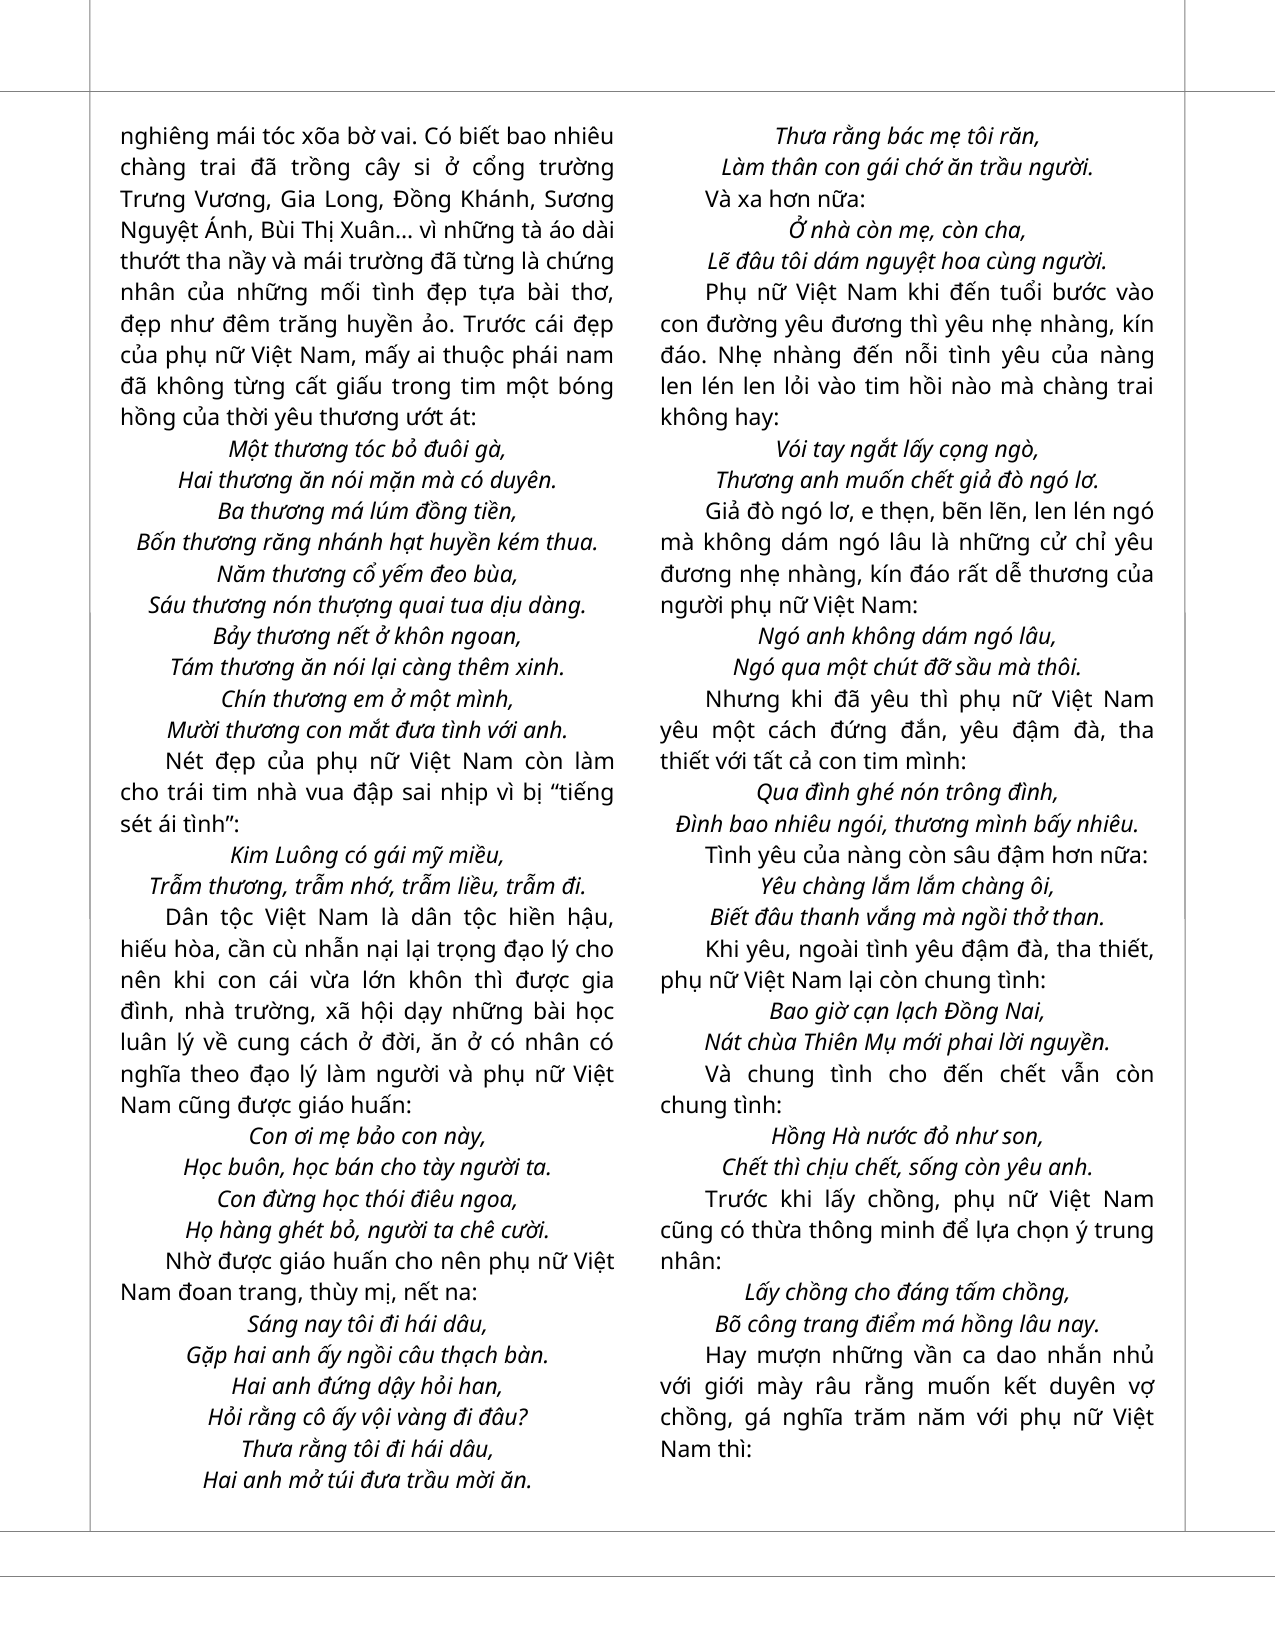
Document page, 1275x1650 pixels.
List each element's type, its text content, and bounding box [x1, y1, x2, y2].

text Ngó anh không dám ngó lâu, Ngó qua một chút đỡ sầu mà thôi. [660, 620, 1155, 682]
text Phụ nữ Việt Nam khi đến tuổi bước vào con đường yêu đương thì yêu nhẹ nhàng, kín đáo. Nhẹ nhàng đến nỗi tình yêu của nàng len lén len lỏi vào tim hồi nào mà chàng trai không hay: [660, 276, 1155, 432]
text Và xa hơn nữa: [660, 182, 1155, 214]
text Sáng nay tôi đi hái dâu, Gặp hai anh ấy ngồi câu thạch bàn. Hai anh đứng dậy hỏi han, Hỏi rằng cô ấy vội vàng đi đâu? Thưa rằng tôi đi hái dâu, Hai anh mở túi đưa trầu mời ăn. Thưa rằng bác mẹ tôi răn, Làm thân con gái chớ ăn trầu người. [660, 120, 1155, 182]
text Và chung tình cho đến chết vẫn còn chung tình: [660, 1057, 1155, 1120]
text Tình yêu của nàng còn sâu đậm hơn nữa: [660, 839, 1155, 870]
text Dân tộc Việt Nam là dân tộc hiền hậu, hiếu hòa, cần cù nhẫn nại lại trọng đạo lý cho nên khi con cái vừa lớn khôn thì được gia đình, nhà trường, xã hội dạy những bài học luân lý về cung cách ở đời, ăn ở có nhân có nghĩa theo đạo lý làm người và phụ nữ Việt Nam cũng được giáo huấn: [120, 901, 615, 1120]
text Khi yêu, ngoài tình yêu đậm đà, tha thiết, phụ nữ Việt Nam lại còn chung tình: [660, 932, 1155, 995]
text Hay mượn những vần ca dao nhắn nhủ với giới mày râu rằng muốn kết duyên vợ chồng, gá nghĩa trăm năm với phụ nữ Việt Nam thì: [660, 1339, 1155, 1464]
text Vói tay ngắt lấy cọng ngò, Thương anh muốn chết giả đò ngó lơ. [660, 432, 1155, 495]
text Ở nhà còn mẹ, còn cha, Lẽ đâu tôi dám nguyệt hoa cùng người. [660, 214, 1155, 276]
text Một thương tóc bỏ đuôi gà, Hai thương ăn nói mặn mà có duyên. Ba thương má lúm đồng tiền, Bốn thương răng nhánh hạt huyền kém thua. Năm thương cổ yếm đeo bùa, Sáu thương nón thượng quai tua dịu dàng. Bảy thương nết ở khôn ngoan, Tám thương ăn nói lại càng thêm xinh. Chín thương em ở một mình, Mười thương con mắt đưa tình với anh. [120, 432, 615, 745]
text Bao giờ cạn lạch Đồng Nai, Nát chùa Thiên Mụ mới phai lời nguyền. [660, 995, 1155, 1057]
text Con ơi mẹ bảo con này, Học buôn, học bán cho tày người ta. Con đừng học thói điêu ngoa, Họ hàng ghét bỏ, người ta chê cười. [120, 1120, 615, 1245]
text Giả đò ngó lơ, e thẹn, bẽn lẽn, len lén ngó mà không dám ngó lâu là những cử chỉ yêu đương nhẹ nhàng, kín đáo rất dễ thương của người phụ nữ Việt Nam: [660, 495, 1155, 620]
text Yêu chàng lắm lắm chàng ôi, Biết đâu thanh vắng mà ngồi thở than. [660, 870, 1155, 932]
text Trước khi lấy chồng, phụ nữ Việt Nam cũng có thừa thông minh để lựa chọn ý trung nhân: [660, 1182, 1155, 1276]
text Hồng Hà nước đỏ như son, Chết thì chịu chết, sống còn yêu anh. [660, 1120, 1155, 1182]
text Lấy chồng cho đáng tấm chồng, Bõ công trang điểm má hồng lâu nay. [660, 1276, 1155, 1339]
text Kim Luông có gái mỹ miều, Trẫm thương, trẫm nhớ, trẫm liều, trẫm đi. [120, 839, 615, 901]
text Nhờ được giáo huấn cho nên phụ nữ Việt Nam đoan trang, thùy mị, nết na: [120, 1245, 615, 1307]
text Sáng nay tôi đi hái dâu, Gặp hai anh ấy ngồi câu thạch bàn. Hai anh đứng dậy hỏi han, Hỏi rằng cô ấy vội vàng đi đâu? Thưa rằng tôi đi hái dâu, Hai anh mở túi đưa trầu mời ăn. Thưa rằng bác mẹ tôi răn, Làm thân con gái chớ ăn trầu người. [120, 1307, 615, 1495]
text Nét đẹp của phụ nữ Việt Nam còn làm cho trái tim nhà vua đập sai nhịp vì bị “tiếng sét ái tình”: [120, 745, 615, 839]
text Qua đình ghé nón trông đình, Đình bao nhiêu ngói, thương mình bấy nhiêu. [660, 776, 1155, 839]
text Nhưng khi đã yêu thì phụ nữ Việt Nam yêu một cách đứng đắn, yêu đậm đà, tha thiết với tất cả con tim mình: [660, 682, 1155, 776]
